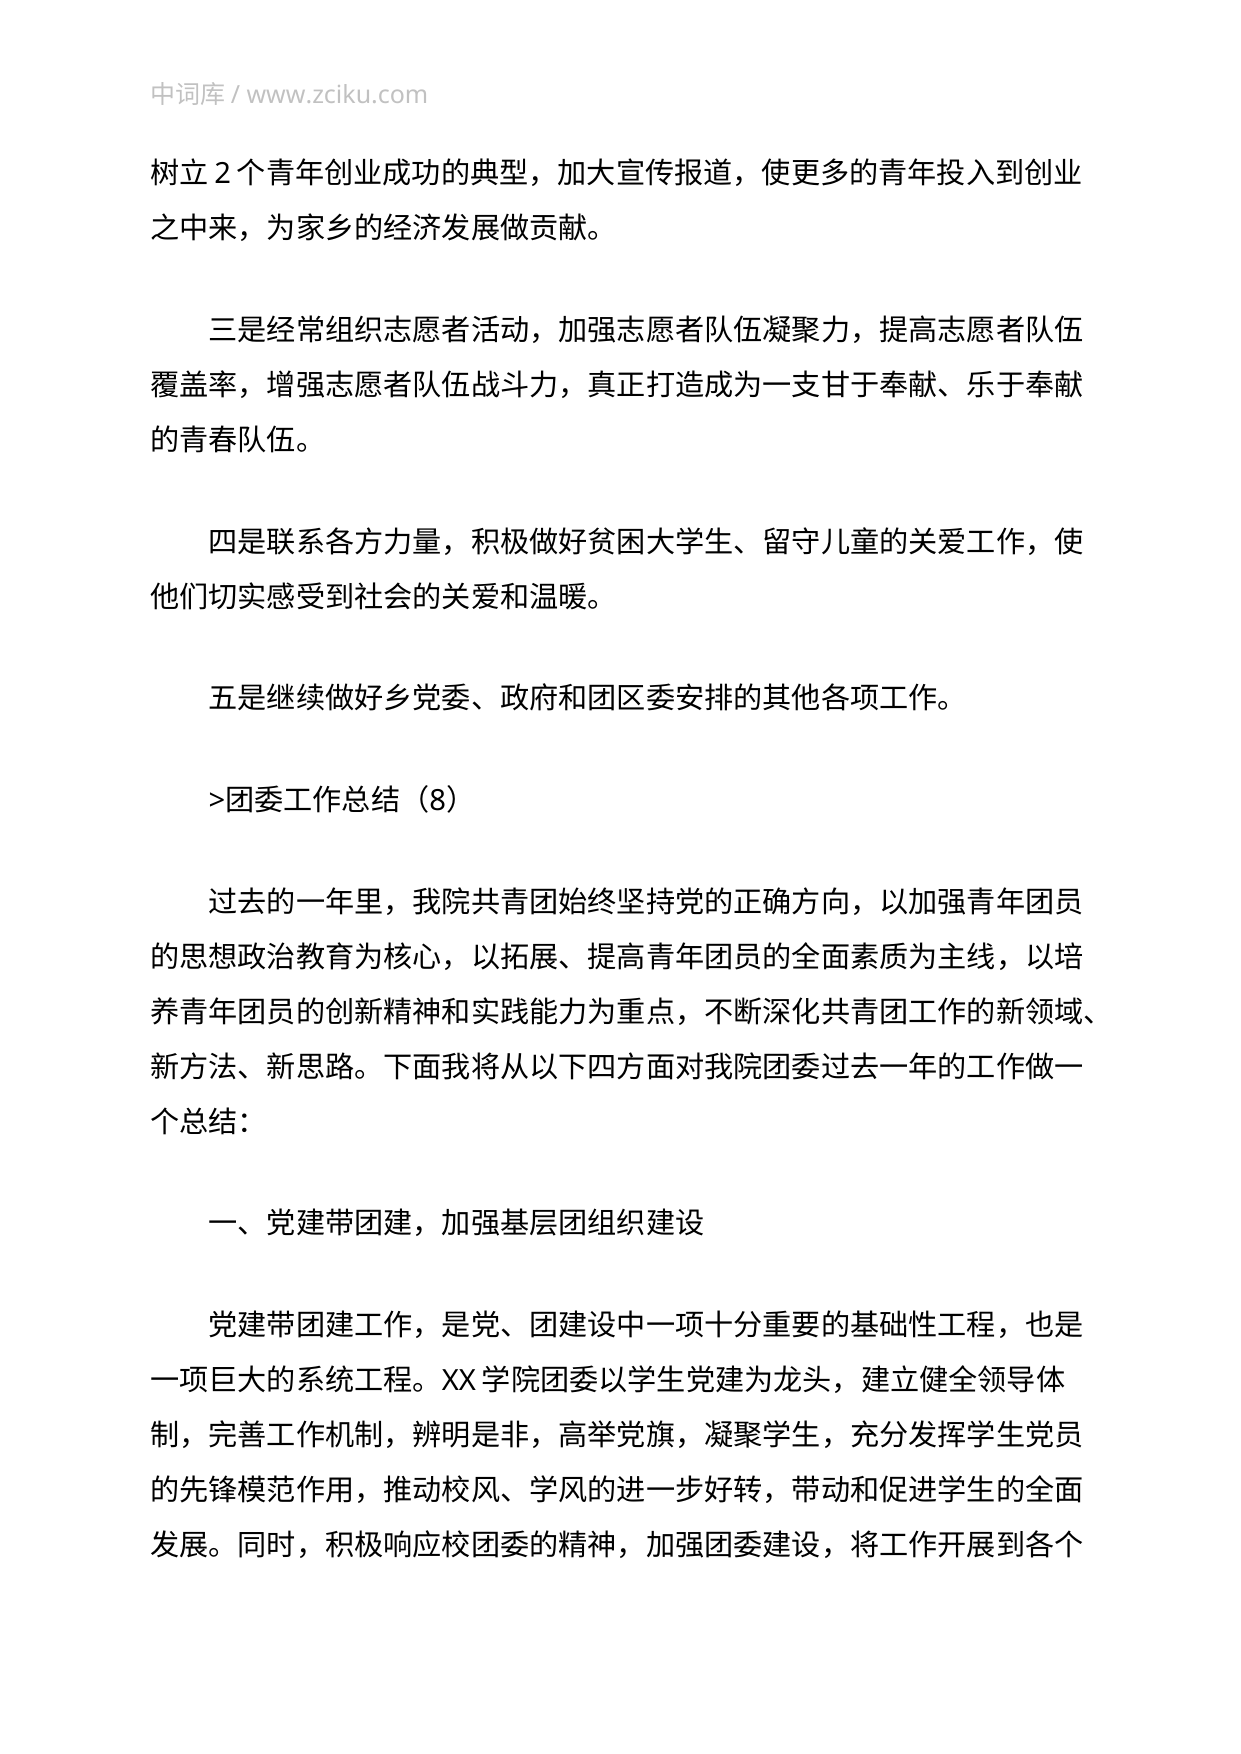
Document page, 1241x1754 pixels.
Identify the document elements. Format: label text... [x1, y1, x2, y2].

text >团委工作总结（8） [150, 777, 1090, 819]
text 过去的一年里，我院共青团始终坚持党的正确方向，以加强青年团员的思想政治教育为核心，以拓展、提高青年团员的全面素质为主线，以培养青年团员的创新精神和实践能力为重点，不断深化共青团工作的新领域、新方法、新思路。下面我将从以下四方面对我院团委过去一年的工作做一个总结： [150, 879, 1090, 1141]
text 四是联系各方力量，积极做好贫困大学生、留守儿童的关爱工作，使他们切实感受到社会的关爱和温暖。 [150, 518, 1090, 616]
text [150, 150, 1090, 247]
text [150, 1302, 1090, 1564]
text 三是经常组织志愿者活动，加强志愿者队伍凝聚力，提高志愿者队伍覆盖率，增强志愿者队伍战斗力，真正打造成为一支甘于奉献、乐于奉献的青春队伍。 [150, 307, 1090, 459]
text 五是继续做好乡党委、政府和团区委安排的其他各项工作。 [150, 675, 1090, 717]
text 一、党建带团建，加强基层团组织建设 [150, 1200, 1090, 1242]
